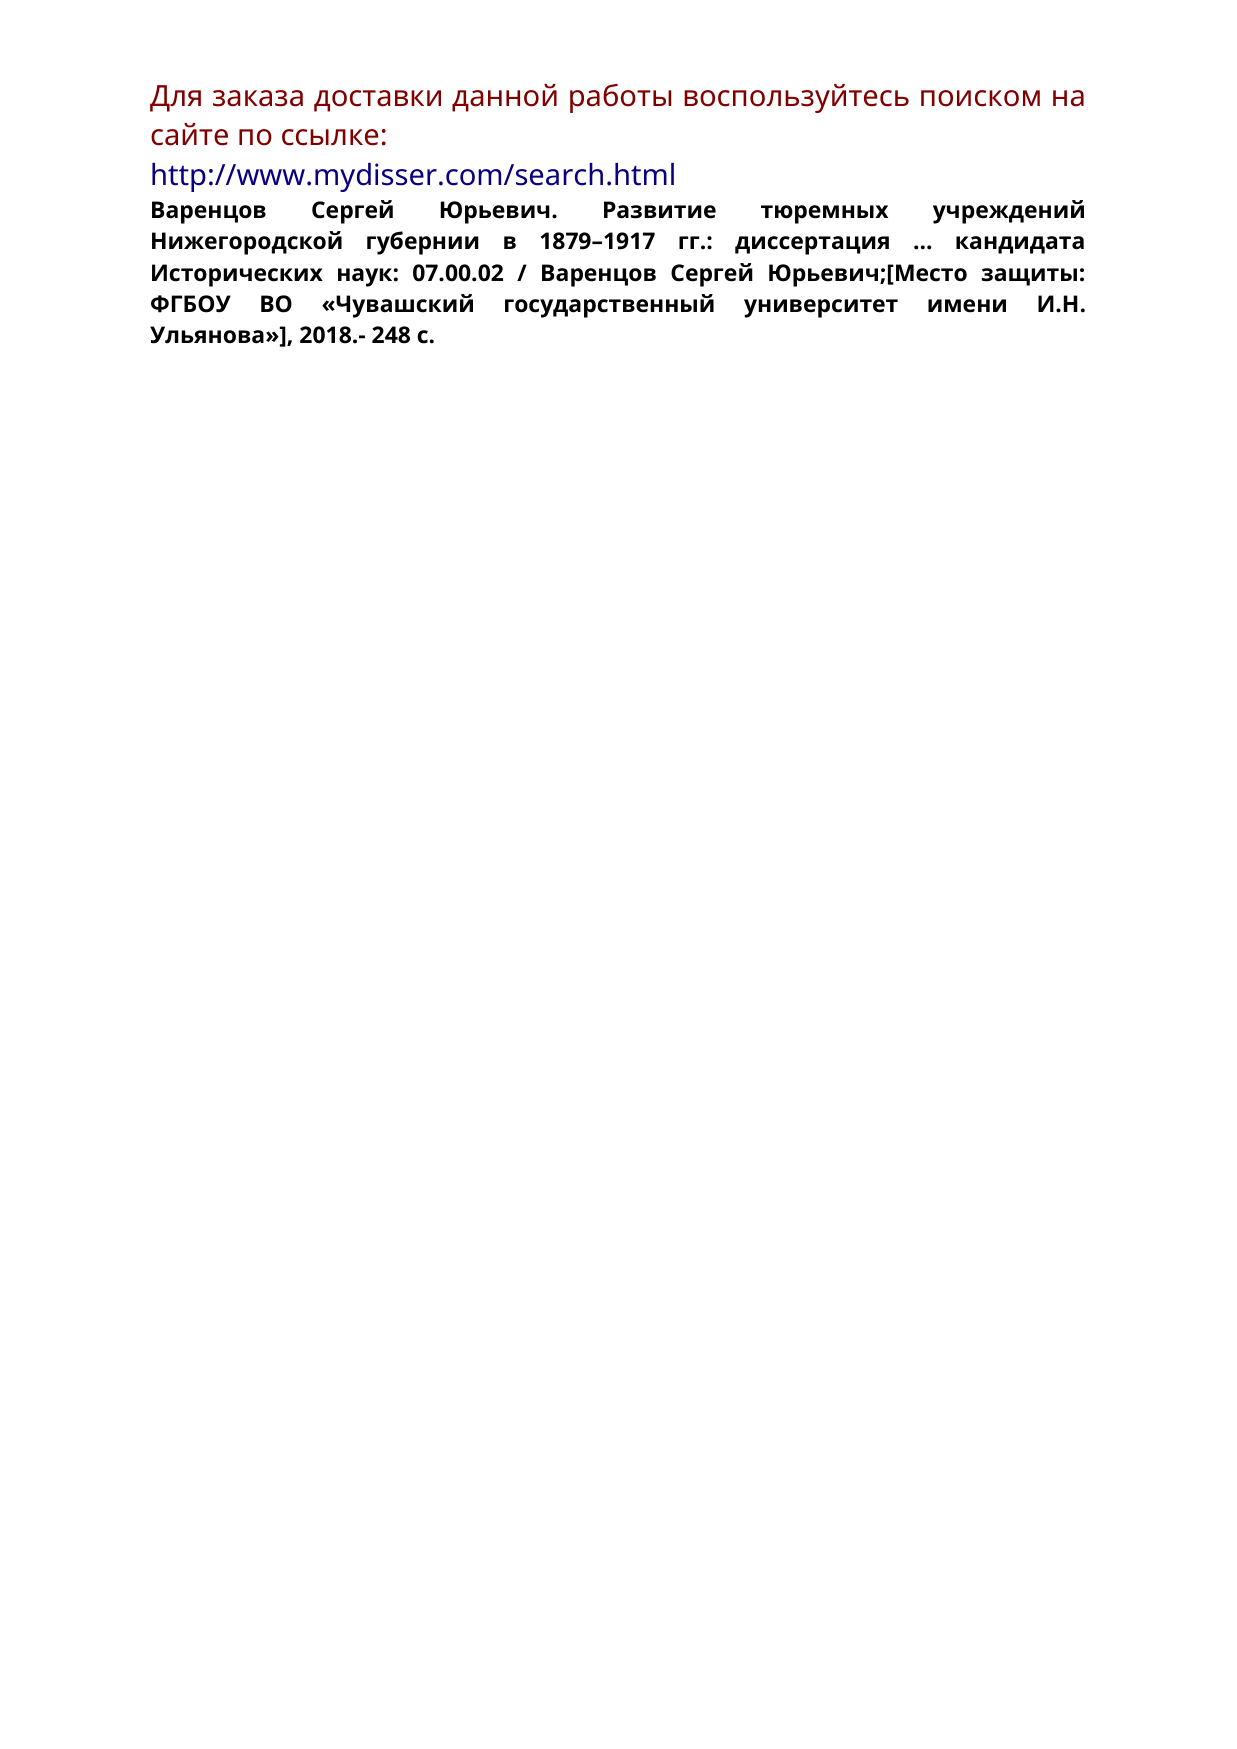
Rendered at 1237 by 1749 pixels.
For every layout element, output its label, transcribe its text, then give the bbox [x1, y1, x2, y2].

text Варенцов Сергей Юрьевич. Развитие тюремных учреждений Нижегородской губернии в 1879–1917 гг.: диссертация ... кандидата Исторических наук: 07.00.02 / Варенцов Сергей Юрьевич;[Место защиты: ФГБОУ ВО «Чувашский государственный университет имени И.Н. Ульянова»], 2018.- 248 с. [150, 194, 1086, 350]
